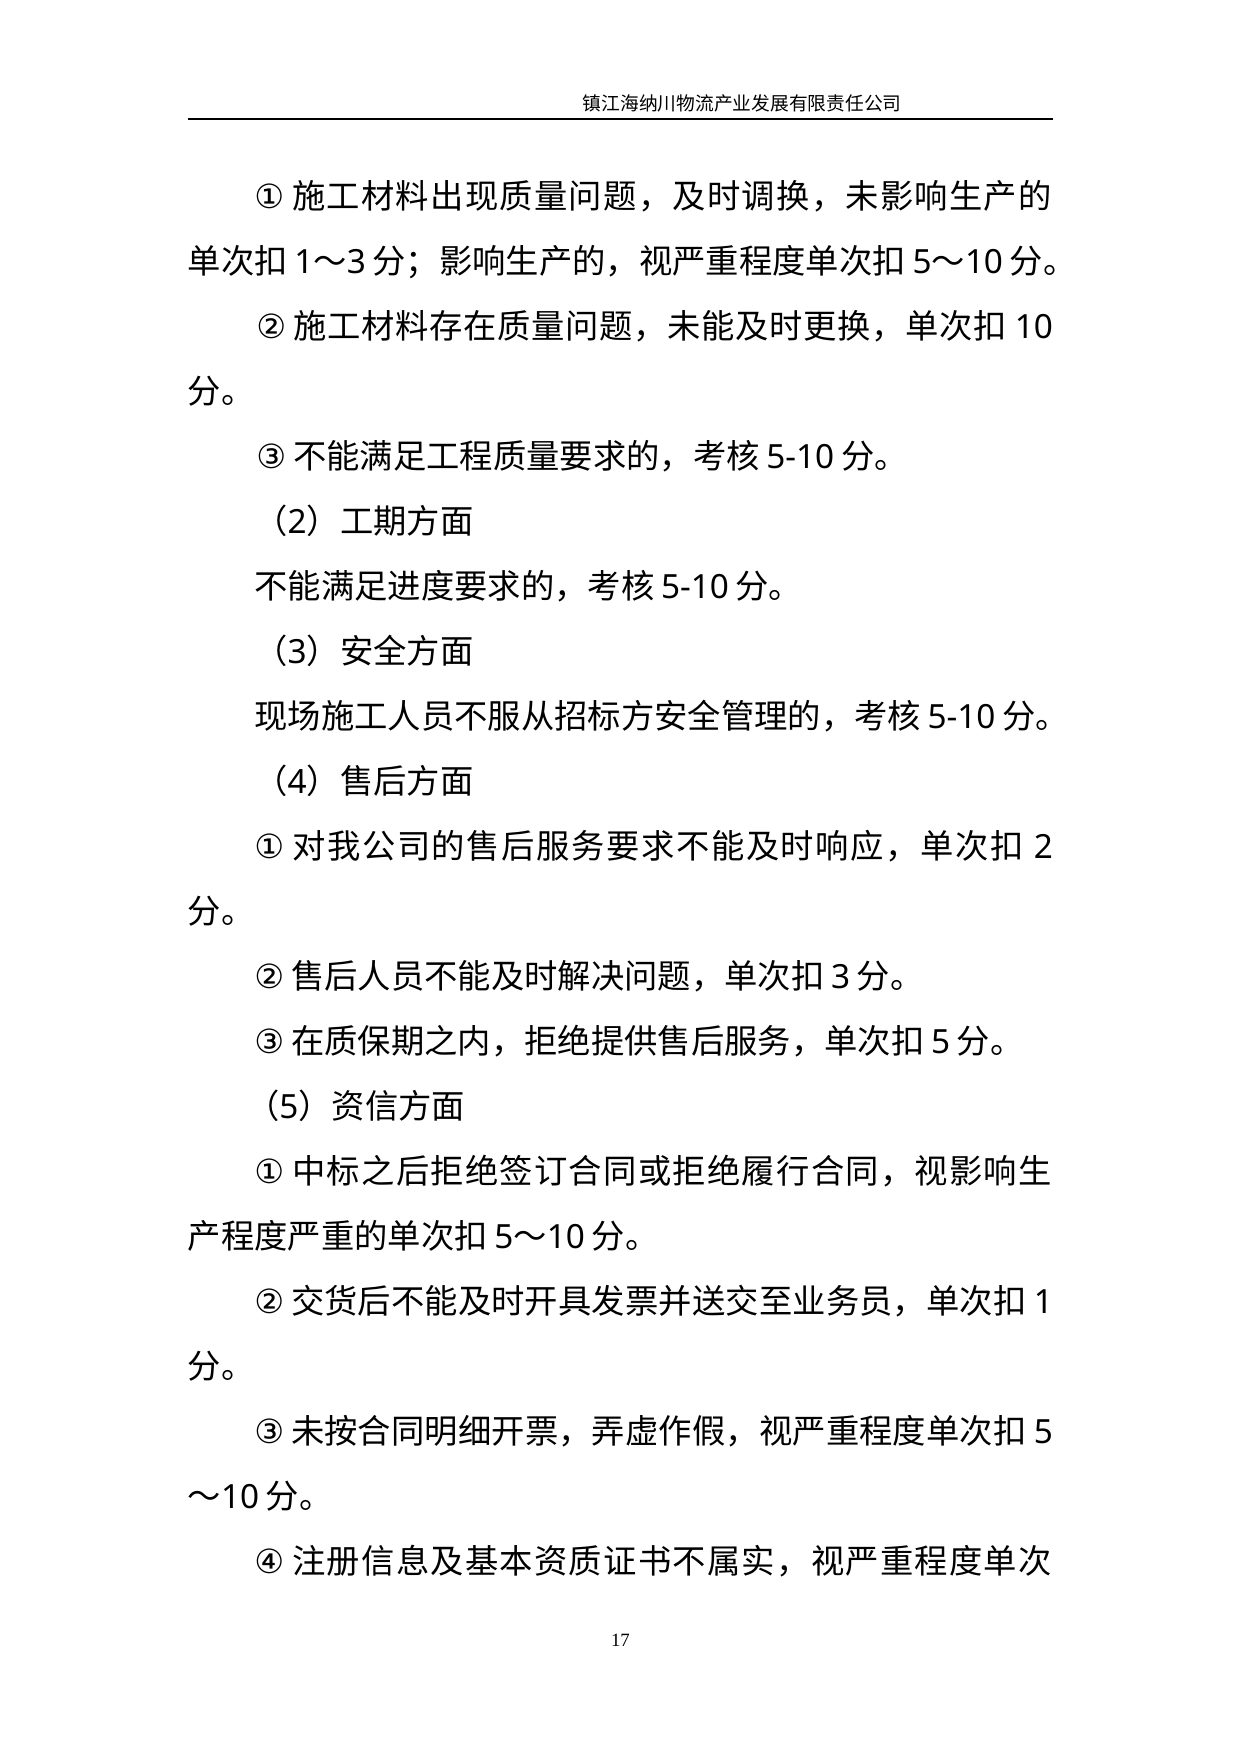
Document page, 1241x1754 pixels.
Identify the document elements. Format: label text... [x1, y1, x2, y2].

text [187, 1527, 1053, 1592]
text （3）安全方面 [187, 617, 1053, 682]
text ③在质保期之内，拒绝提供售后服务，单次扣5分。 [187, 1007, 1053, 1072]
list （5）资信方面 [246, 1072, 1053, 1137]
text （4）售后方面 [187, 747, 1053, 812]
text ②施工材料存在质量问题，未能及时更换，单次扣10分。 [187, 292, 1053, 422]
text ②交货后不能及时开具发票并送交至业务员，单次扣1分。 [187, 1267, 1053, 1397]
text ③不能满足工程质量要求的，考核5-10分。 [187, 422, 1053, 487]
text ③未按合同明细开票，弄虚作假，视严重程度单次扣5～10分。 [187, 1397, 1053, 1527]
text （2）工期方面 [187, 487, 1053, 552]
text ②售后人员不能及时解决问题，单次扣3分。 [187, 942, 1053, 1007]
text 不能满足进度要求的，考核5-10分。 [187, 552, 1053, 617]
text ①施工材料出现质量问题，及时调换，未影响生产的，单次扣1～3分；影响生产的，视严重程度单次扣5～10分。 [187, 162, 1053, 292]
text 现场施工人员不服从招标方安全管理的，考核5-10分。 [187, 682, 1053, 747]
text ①中标之后拒绝签订合同或拒绝履行合同，视影响生产程度严重的单次扣5～10分。 [187, 1137, 1053, 1267]
text ①对我公司的售后服务要求不能及时响应，单次扣2分。 [187, 812, 1053, 942]
